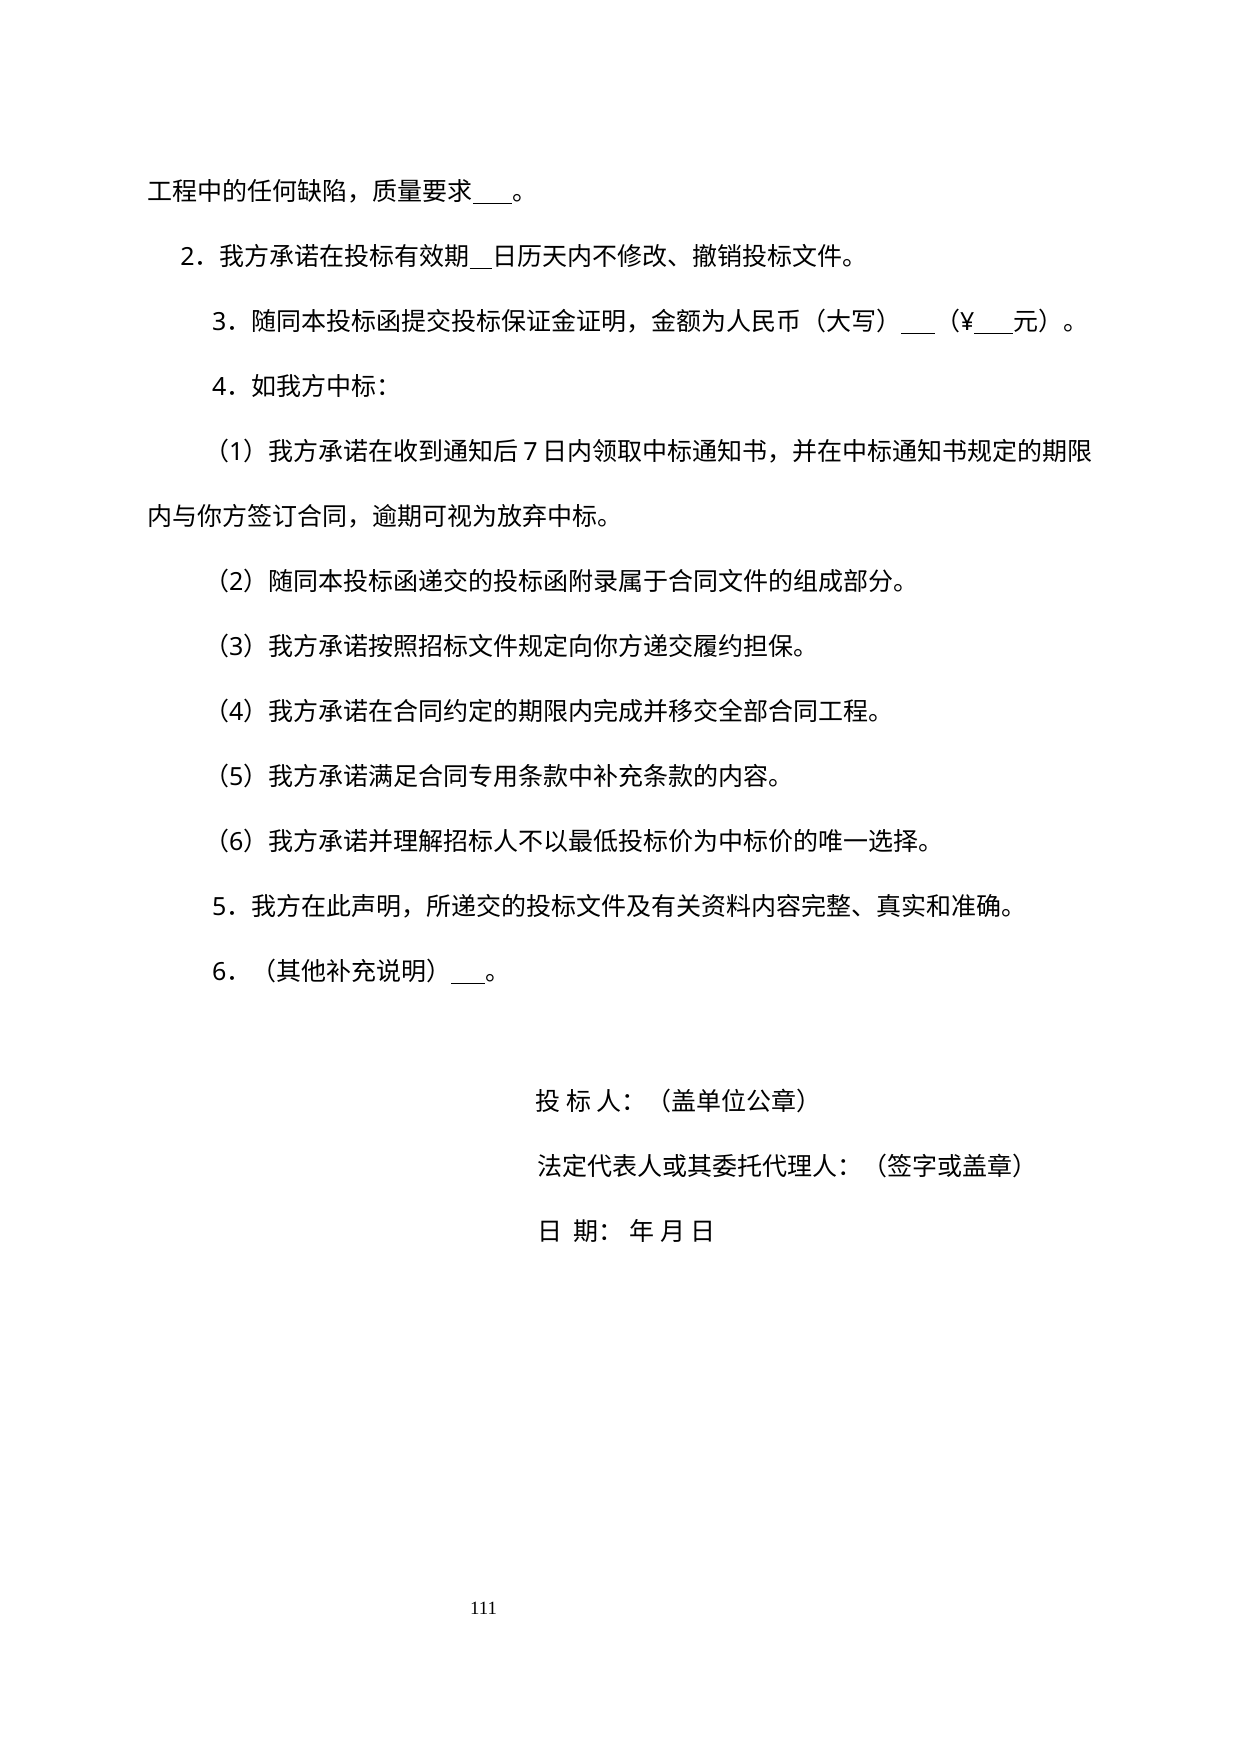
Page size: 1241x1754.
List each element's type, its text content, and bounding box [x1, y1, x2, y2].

text （5）我方承诺满足合同专用条款中补充条款的内容。 [148, 742, 1093, 807]
text （1）我方承诺在收到通知后7日内领取中标通知书，并在中标通知书规定的期限内与你方签订合同，逾期可视为放弃中标。 [148, 417, 1093, 547]
text 2．我方承诺在投标有效期 日历天内不修改、撤销投标文件。 [148, 222, 1093, 287]
text 法定代表人或其委托代理人：（签字或盖章） [148, 1132, 1093, 1197]
list 随同本投标函提交投标保证金证明，金额为人民币（大写） （¥ 元）。 [148, 287, 1093, 352]
text 6．（其他补充说明） 。 [148, 937, 1093, 1002]
text （3）我方承诺按照招标文件规定向你方递交履约担保。 [148, 612, 1093, 677]
text （6）我方承诺并理解招标人不以最低投标价为中标价的唯一选择。 [148, 807, 1093, 872]
text 投 标 人：（盖单位公章） [148, 1067, 1093, 1132]
text 日 期： 年 月 日 [148, 1197, 1093, 1262]
text （2）随同本投标函递交的投标函附录属于合同文件的组成部分。 [148, 547, 1093, 612]
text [148, 157, 1093, 222]
text 5．我方在此声明，所递交的投标文件及有关资料内容完整、真实和准确。 [148, 872, 1093, 937]
text 4．如我方中标： [148, 352, 1093, 417]
text （4）我方承诺在合同约定的期限内完成并移交全部合同工程。 [148, 677, 1093, 742]
